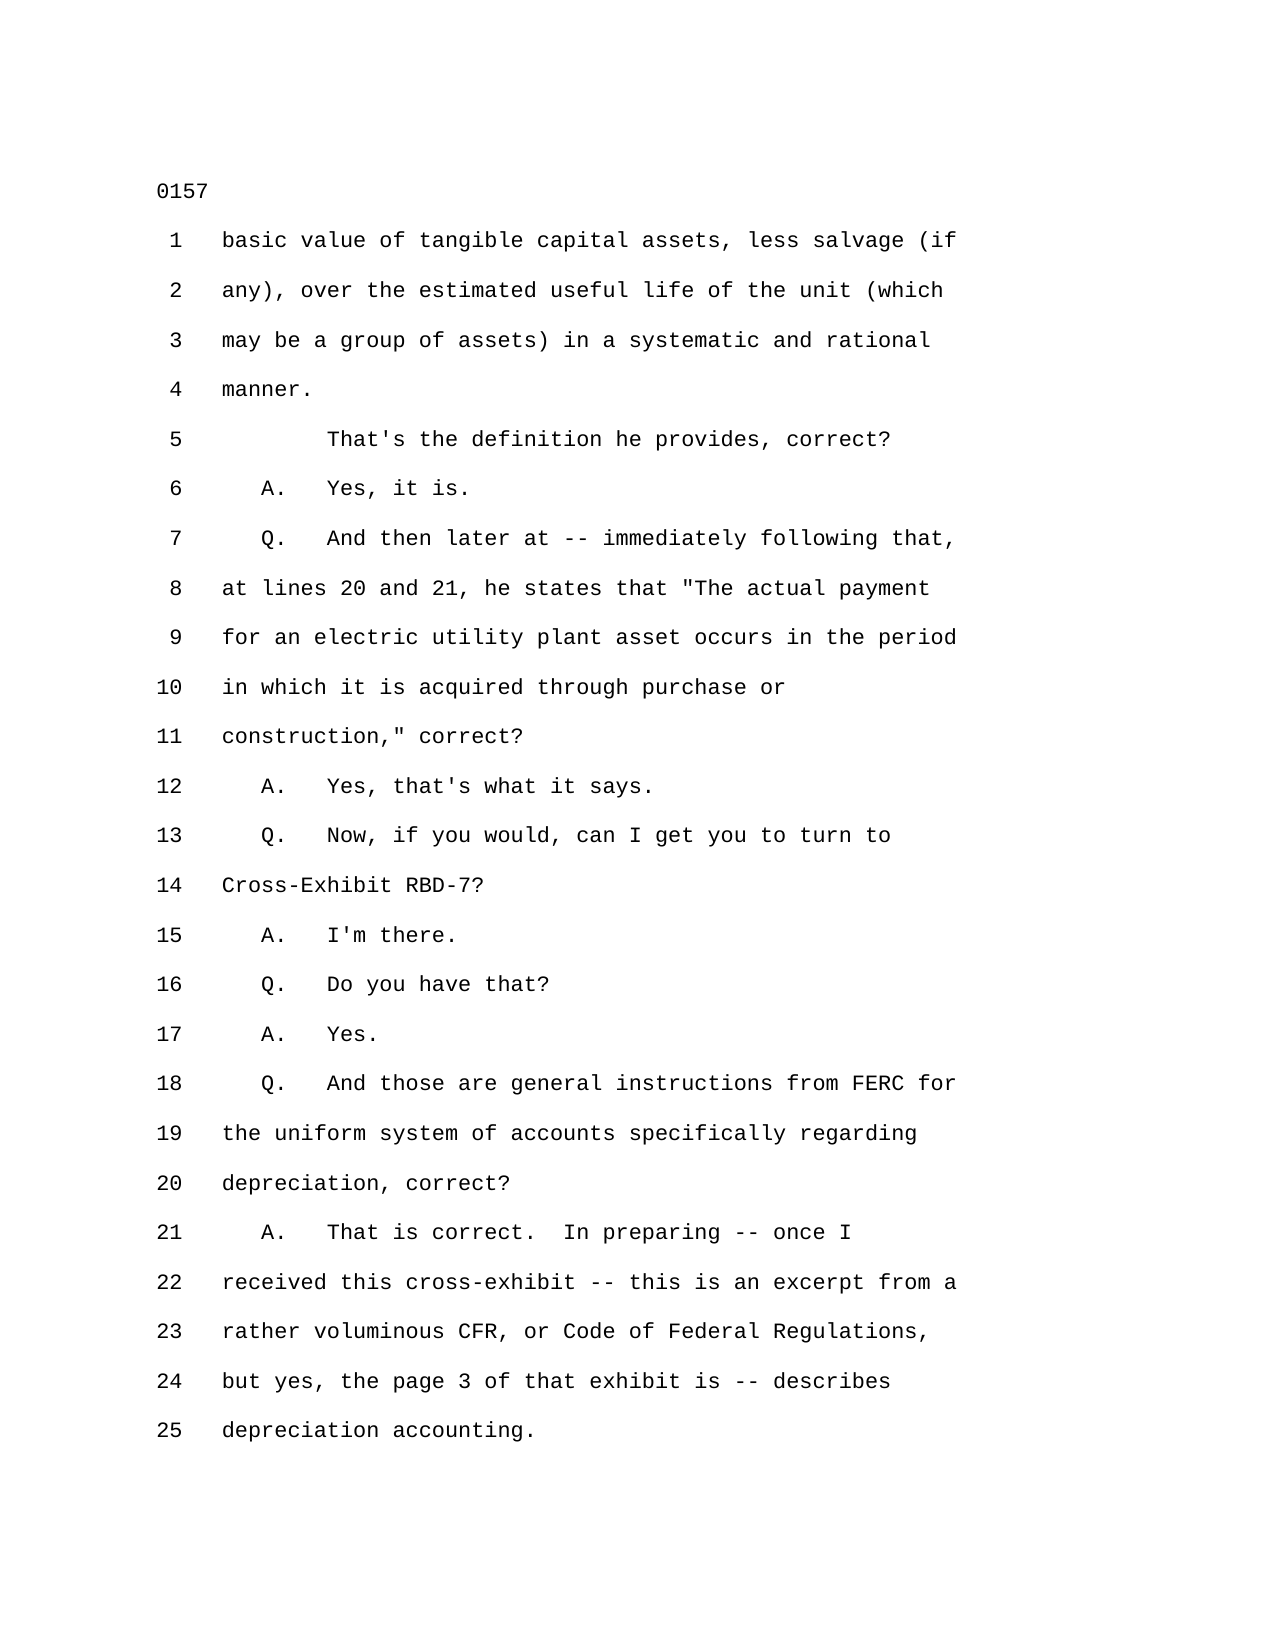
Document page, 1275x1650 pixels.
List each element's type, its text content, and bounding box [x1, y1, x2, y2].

text 15 A. I'm there. [156, 924, 1119, 948]
text 17 A. Yes. [156, 1023, 1119, 1048]
text 7 Q. And then later at -- immediately following that, [156, 527, 1119, 552]
text 9 for an electric utility plant asset occurs in the period [156, 626, 1119, 651]
text 5 That's the definition he provides, correct? [156, 428, 1119, 453]
text 24 but yes, the page 3 of that exhibit is -- describes [156, 1370, 1119, 1395]
text 22 received this cross-exhibit -- this is an excerpt from a [156, 1271, 1119, 1296]
text 23 rather voluminous CFR, or Code of Federal Regulations, [156, 1320, 1119, 1345]
text 1 basic value of tangible capital assets, less salvage (if [156, 229, 1119, 254]
text 21 A. That is correct. In preparing -- once I [156, 1221, 1119, 1246]
text 16 Q. Do you have that? [156, 973, 1119, 998]
text 2 any), over the estimated useful life of the unit (which [156, 279, 1119, 304]
text 11 construction," correct? [156, 725, 1119, 750]
text 6 A. Yes, it is. [156, 477, 1119, 502]
text 8 at lines 20 and 21, he states that "The actual payment [156, 577, 1119, 601]
text 14 Cross-Exhibit RBD-7? [156, 874, 1119, 899]
text 0157 [156, 180, 1119, 205]
text 13 Q. Now, if you would, can I get you to turn to [156, 824, 1119, 849]
text 12 A. Yes, that's what it says. [156, 775, 1119, 800]
text 10 in which it is acquired through purchase or [156, 676, 1119, 701]
text 18 Q. And those are general instructions from FERC for [156, 1072, 1119, 1097]
text 19 the uniform system of accounts specifically regarding [156, 1122, 1119, 1147]
text 20 depreciation, correct? [156, 1172, 1119, 1196]
text 25 depreciation accounting. [156, 1419, 1119, 1444]
text 3 may be a group of assets) in a systematic and rational [156, 329, 1119, 353]
text 4 manner. [156, 378, 1119, 403]
